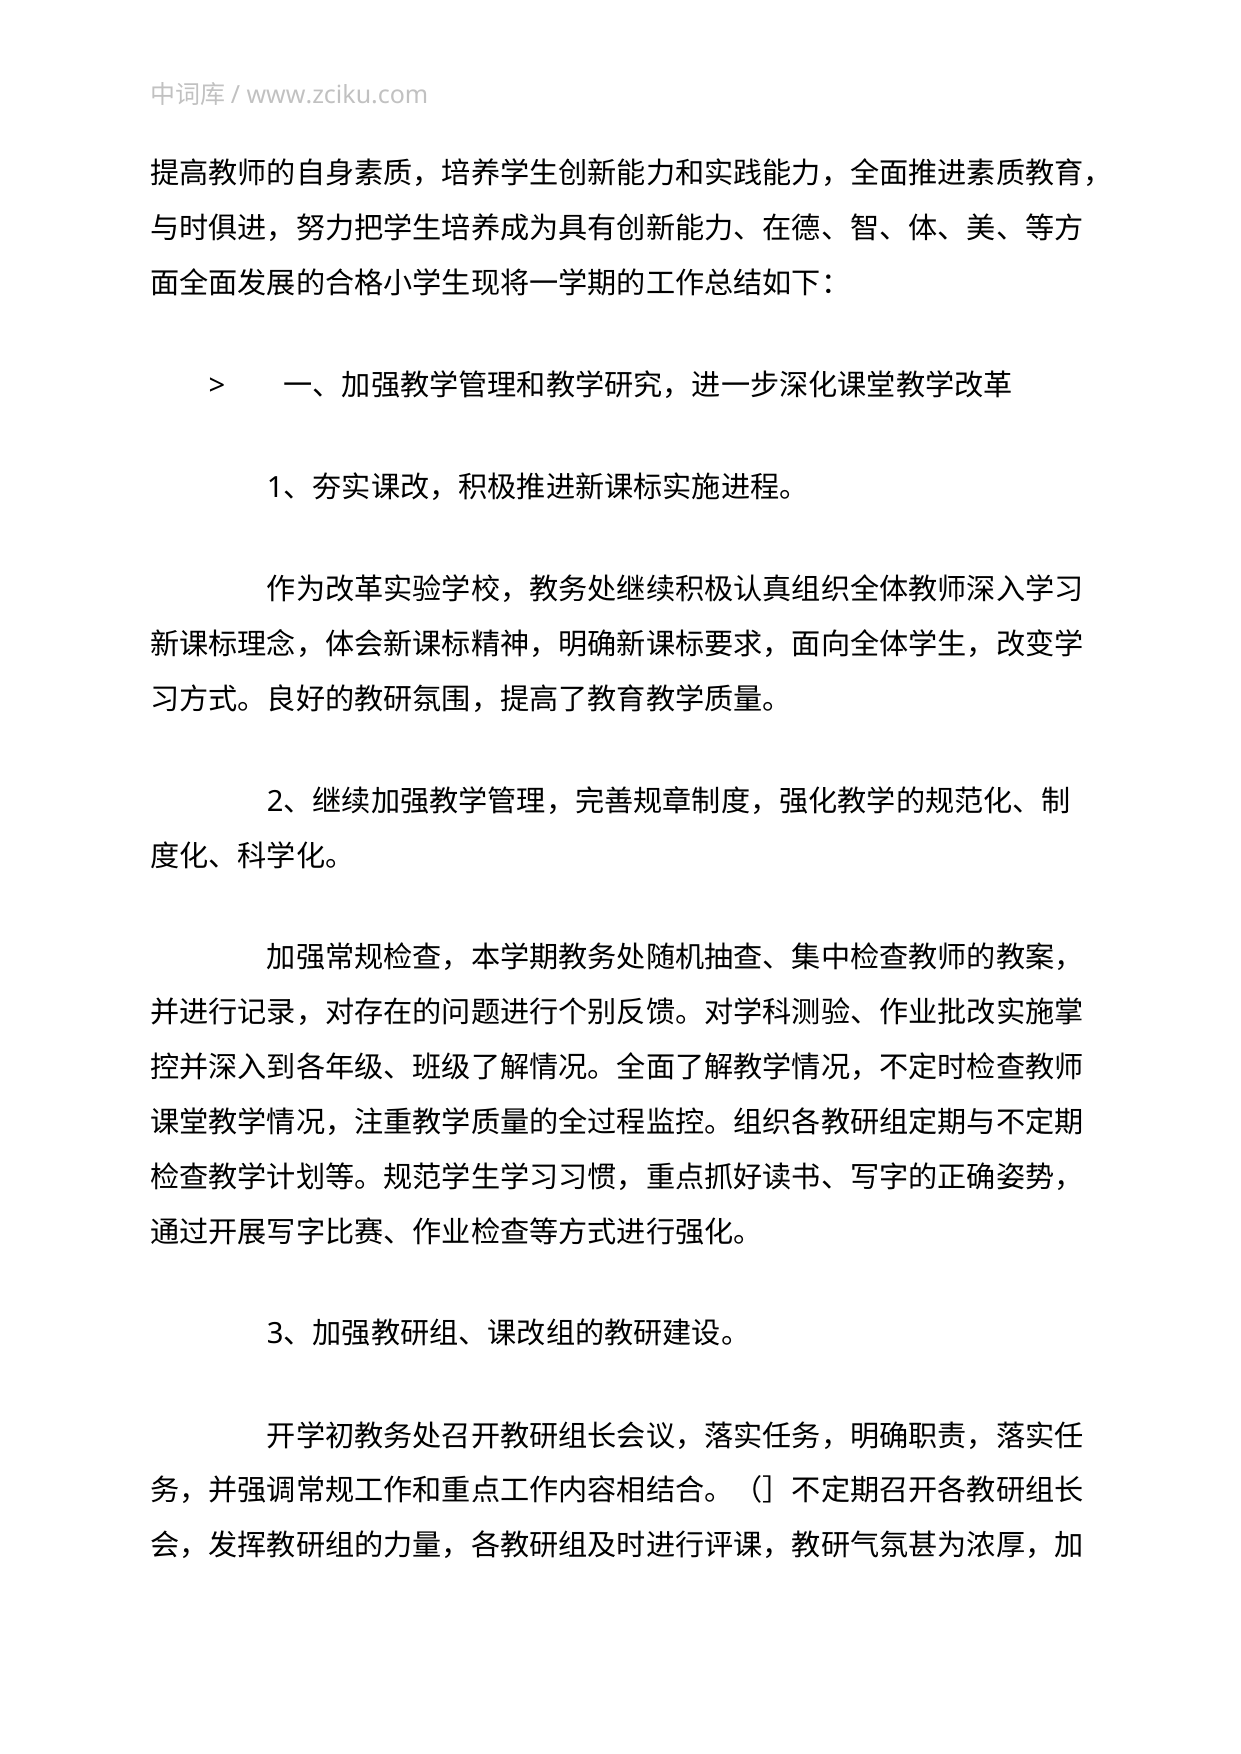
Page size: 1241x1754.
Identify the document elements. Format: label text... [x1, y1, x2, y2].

text 1、夯实课改，积极推进新课标实施进程。 [150, 463, 1090, 506]
text > 一、加强教学管理和教学研究，进一步深化课堂教学改革 [150, 362, 1090, 404]
text 2、继续加强教学管理，完善规章制度，强化教学的规范化、制度化、科学化。 [150, 777, 1090, 874]
text 作为改革实验学校，教务处继续积极认真组织全体教师深入学习新课标理念，体会新课标精神，明确新课标要求，面向全体学生，改变学习方式。良好的教研氛围，提高了教育教学质量。 [150, 566, 1090, 718]
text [150, 150, 1090, 302]
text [150, 1412, 1090, 1564]
text 加强常规检查，本学期教务处随机抽查、集中检查教师的教案，并进行记录，对存在的问题进行个别反馈。对学科测验、作业批改实施掌控并深入到各年级、班级了解情况。全面了解教学情况，不定时检查教师课堂教学情况，注重教学质量的全过程监控。组织各教研组定期与不定期检查教学计划等。规范学生学习习惯，重点抓好读书、写字的正确姿势，通过开展写字比赛、作业检查等方式进行强化。 [150, 934, 1090, 1251]
text 3、加强教研组、课改组的教研建设。 [150, 1310, 1090, 1352]
